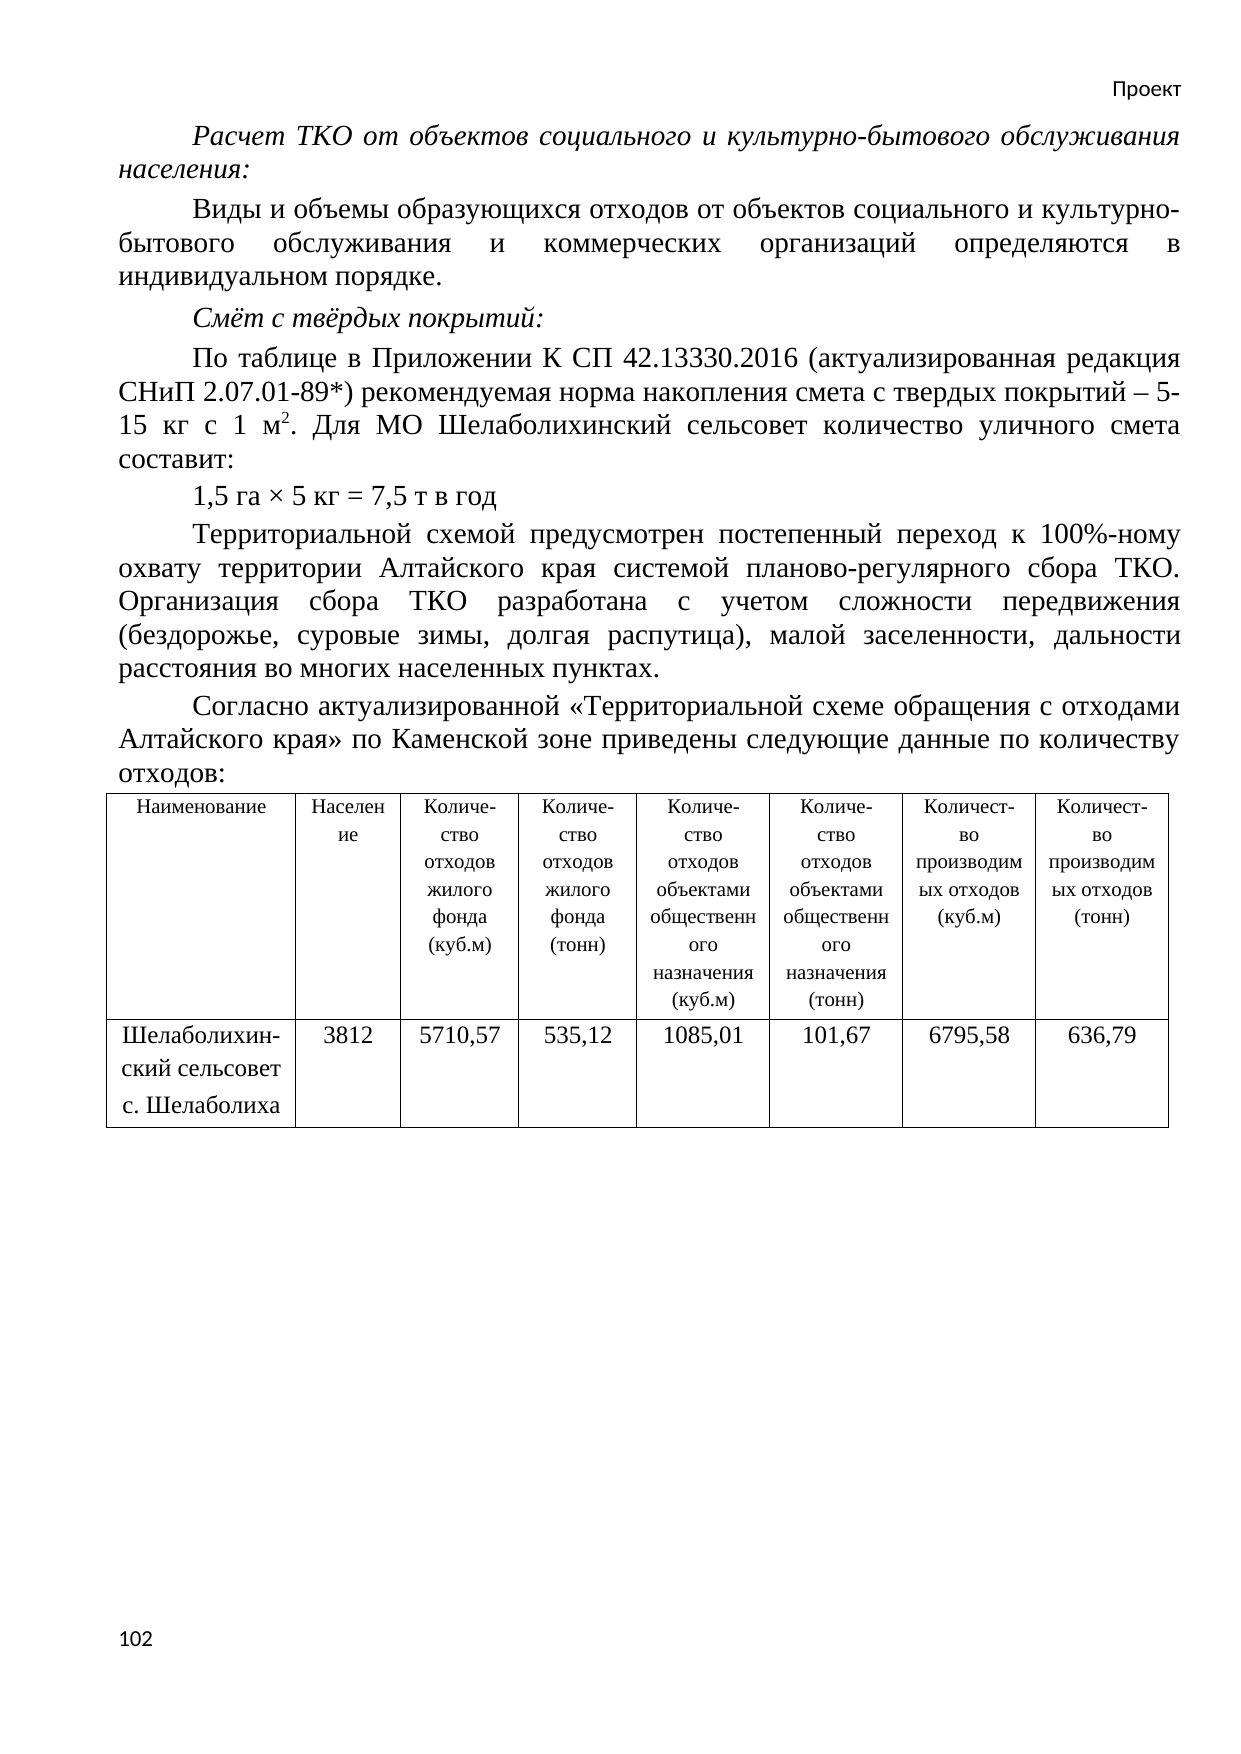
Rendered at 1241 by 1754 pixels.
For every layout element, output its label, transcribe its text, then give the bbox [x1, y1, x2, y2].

text Территориальной схемой предусмотрен постепенный переход к 100%-ному охвату территории Алтайского края системой планово-регулярного сбора ТКО. Организация сбора ТКО разработана с учетом сложности передвижения (бездорожье, суровые зимы, долгая распутица), малой заселенности, дальности расстояния во многих населенных пунктах. [118, 516, 1181, 684]
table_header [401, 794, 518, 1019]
text Расчет ТКО от объектов социального и культурно-бытового обслуживания населения: [118, 118, 1181, 185]
text Смёт с твёрдых покрытий: [118, 300, 1181, 334]
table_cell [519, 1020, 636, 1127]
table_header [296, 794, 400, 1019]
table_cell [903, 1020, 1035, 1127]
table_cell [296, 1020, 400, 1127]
text Виды и объемы образующихся отходов от объектов социального и культурно-бытового обслуживания и коммерческих организаций определяются в индивидуальном порядке. [118, 191, 1181, 292]
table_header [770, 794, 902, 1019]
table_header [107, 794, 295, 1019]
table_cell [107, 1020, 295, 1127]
text 1,5 га × 5 кг = 7,5 т в год [118, 478, 1181, 512]
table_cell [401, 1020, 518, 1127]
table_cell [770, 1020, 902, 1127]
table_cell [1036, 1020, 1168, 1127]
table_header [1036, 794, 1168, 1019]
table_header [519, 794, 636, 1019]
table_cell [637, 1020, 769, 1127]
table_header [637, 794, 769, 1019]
text Согласно актуализированной «Территориальной схеме обращения с отходами Алтайского края» по Каменской зоне приведены следующие данные по количеству отходов: [118, 688, 1181, 789]
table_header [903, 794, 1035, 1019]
text По таблице в Приложении К СП 42.13330.2016 (актуализированная редакция СНиП 2.07.01-89*) рекомендуемая норма накопления смета с твердых покрытий – 5-15 кг с 1 м2. Для МО Шелаболихинский сельсовет количество уличного смета составит: [118, 340, 1181, 474]
